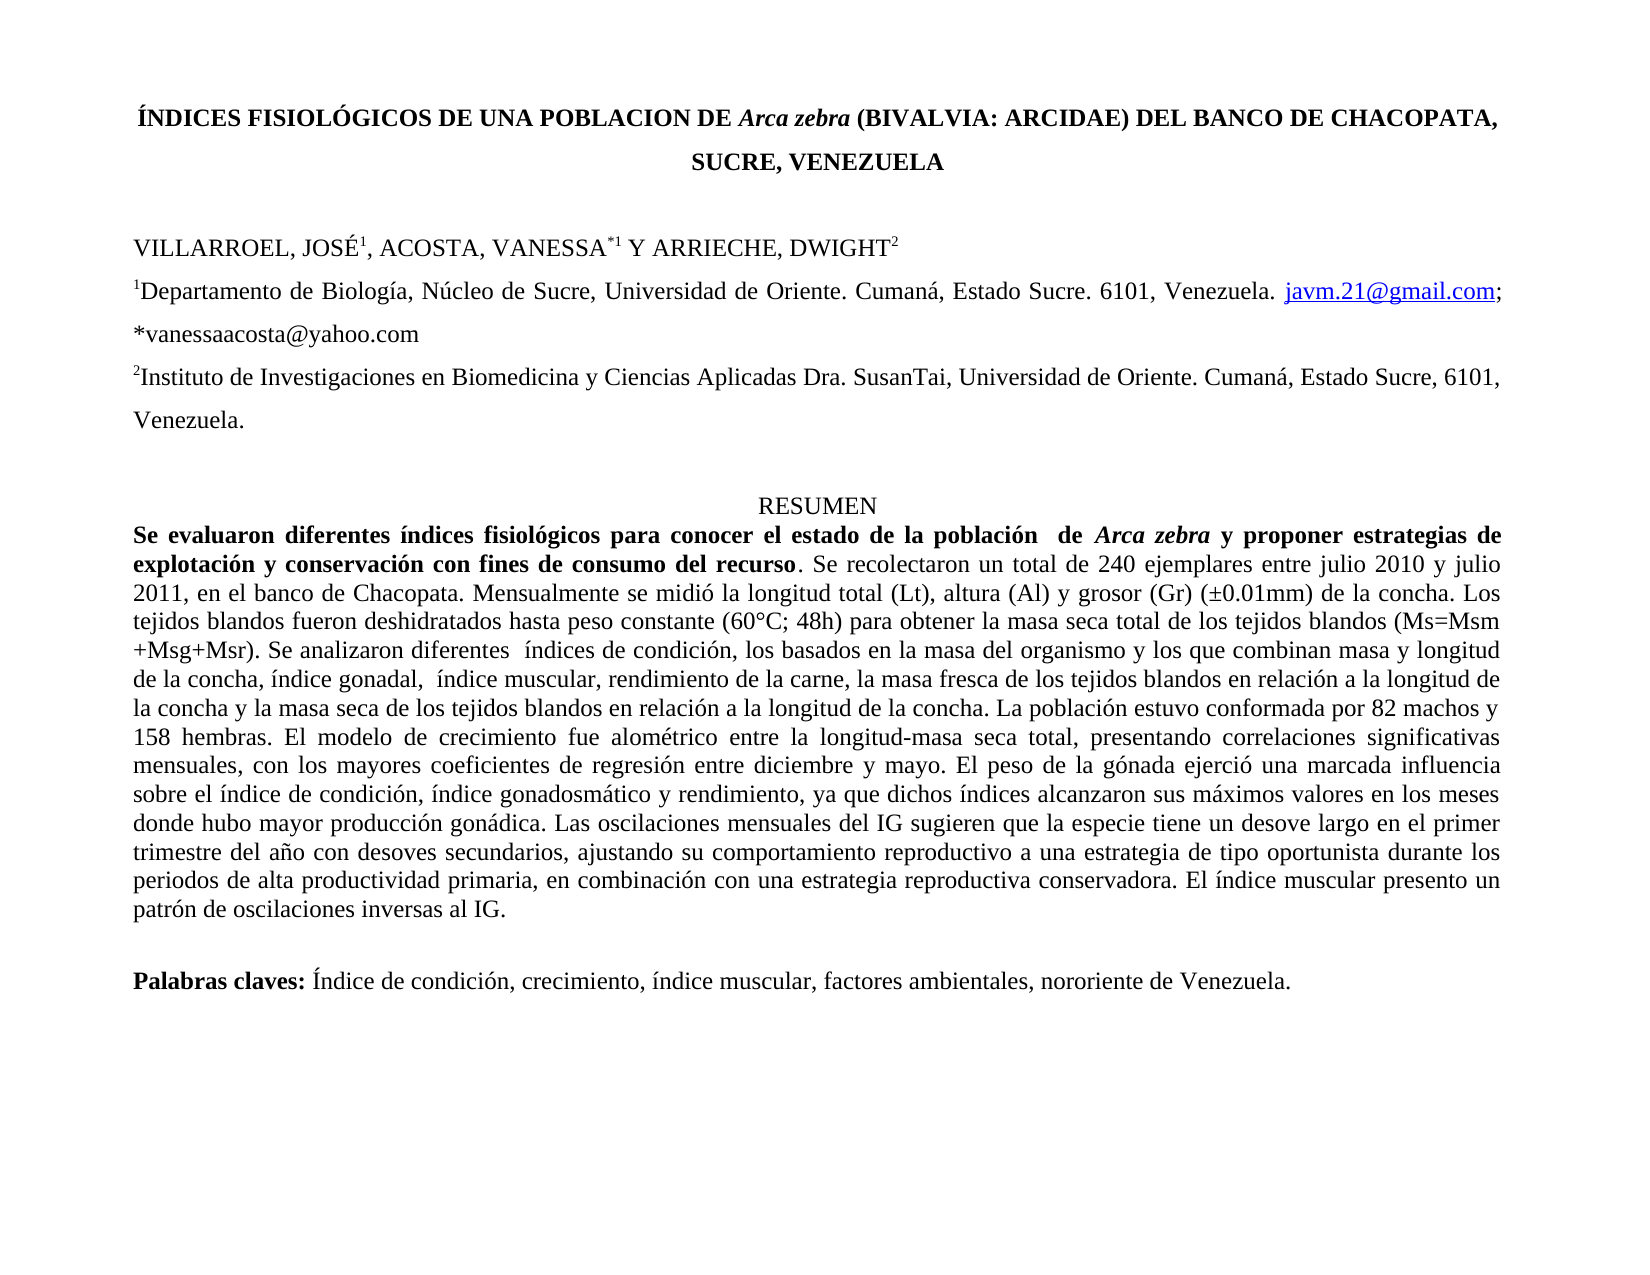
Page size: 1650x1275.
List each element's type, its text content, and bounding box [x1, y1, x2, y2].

text Se evaluaron diferentes índices fisiológicos para conocer el estado de la población de Arca zebra y proponer estrategias de explotación y conservación con fines de consumo del recurso. Se recolectaron un total de 240 ejemplares entre julio 2010 y julio 2011, en el banco de Chacopata. Mensualmente se midió la longitud total (Lt), altura (Al) y grosor (Gr) (±0.01mm) de la concha. Los tejidos blandos fueron deshidratados hasta peso constante ( 48h) para obtener la masa seca total de los tejidos blandos (Ms=Msm +Msg+Msr). Se analizaron diferentes índices de condición, los basados en la masa del organismo y los que combinan masa y longitud de la concha, índice gonadal, índice muscular, rendimiento de la carne, la masa fresca de los tejidos blandos en relación a la longitud de la concha y la masa seca de los tejidos blandos en relación a la longitud de la concha. La población estuvo conformada por 82 machos y 158 hembras. El modelo de crecimiento fue alométrico entre la longitud-masa seca total, presentando correlaciones significativas mensuales, con los mayores coeficientes de regresión entre diciembre y mayo. El peso de la gónada ejerció una marcada influencia sobre el índice de condición, índice gonadosmático y rendimiento, ya que dichos índices alcanzaron sus máximos valores en los meses donde hubo mayor producción gonádica. Las oscilaciones mensuales del IG sugieren que la especie tiene un desove largo en el primer trimestre del año con desoves secundarios, ajustando su comportamiento reproductivo a una estrategia de tipo oportunista durante los periodos de alta productividad primaria, en combinación con una estrategia reproductiva conservadora. El índice muscular presento un patrón de oscilaciones inversas al IG. [133, 520, 1502, 923]
text RESUMEN [133, 492, 1502, 520]
text Palabras claves: Índice de condición, crecimiento, índice muscular, factores ambientales, nororiente de Venezuela. [133, 966, 1502, 995]
text VILLARROEL, JOSÉ1, ACOSTA, VANESSA*1 Y ARRIECHE, DWIGHT2 [133, 233, 1502, 262]
text 2Instituto de Investigaciones en Biomedicina y Ciencias Aplicadas Dra. SusanTai, Universidad de Oriente. Cumaná, Estado Sucre, 6101, Venezuela. [133, 362, 1502, 434]
text 1Departamento de Biología, Núcleo de Sucre, Universidad de Oriente. Cumaná, Estado Sucre. 6101, Venezuela. javm.21@gmail.com; *vanessaacosta@yahoo.com [133, 276, 1502, 348]
text ÍNDICES FISIOLÓGICOS DE UNA POBLACION DE Arca zebra (BIVALVIA: ARCIDAE) DEL BANCO DE CHACOPATA, SUCRE, VENEZUELA [133, 103, 1502, 175]
